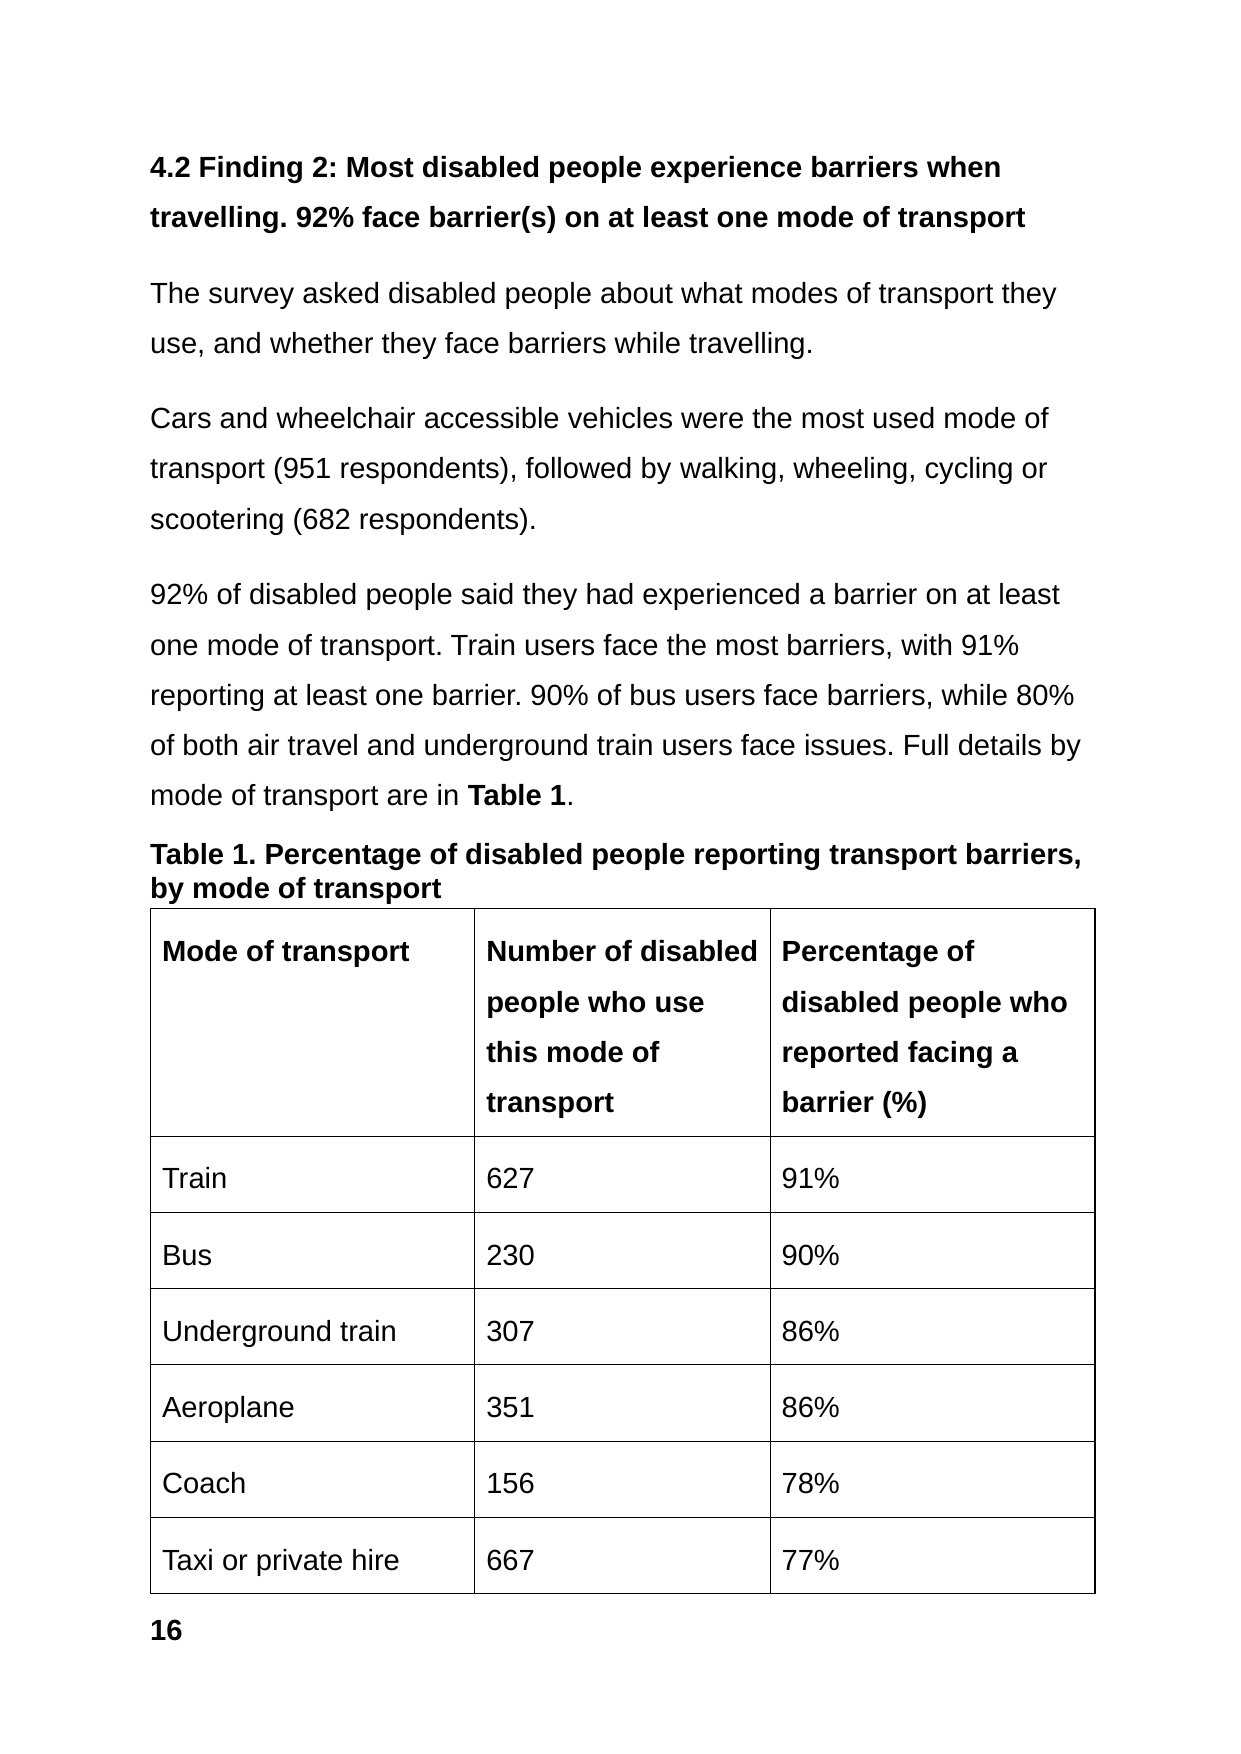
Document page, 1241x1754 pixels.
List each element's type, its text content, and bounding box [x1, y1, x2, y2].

table_cell 91% [771, 1137, 1094, 1212]
subtitle 4.2 Finding 2: Most disabled people experience barriers when travelling. 92% face barrier(s) on at least one mode of transport [150, 150, 1090, 234]
table_cell 90% [771, 1213, 1094, 1288]
table_cell Underground train [151, 1289, 474, 1364]
table_cell 78% [771, 1442, 1094, 1517]
table_cell 667 [475, 1518, 770, 1593]
subtitle Table 1. Percentage of disabled people reporting transport barriers, by mode of transport [150, 837, 1090, 904]
table_cell 627 [475, 1137, 770, 1212]
table_cell 351 [475, 1365, 770, 1441]
text The survey asked disabled people about what modes of transport they use, and whether they face barriers while travelling. [150, 276, 1090, 359]
table_header Percentage of disabled people who reported facing a barrier (%) [771, 909, 1094, 1136]
table_cell 86% [771, 1365, 1094, 1441]
table_cell Train [151, 1137, 474, 1212]
table_cell Aeroplane [151, 1365, 474, 1441]
text 92% of disabled people said they had experienced a barrier on at least one mode of transport. Train users face the most barriers, with 91% reporting at least one barrier. 90% of bus users face barriers, while 80% of both air travel and underground train users face issues. Full details by mode of transport are in Table 1. [150, 577, 1090, 812]
table_header Number of disabled people who use this mode of transport [475, 909, 770, 1136]
table_cell 230 [475, 1213, 770, 1288]
table_cell Coach [151, 1442, 474, 1517]
table_cell 307 [475, 1289, 770, 1364]
table_cell 156 [475, 1442, 770, 1517]
text Cars and wheelchair accessible vehicles were the most used mode of transport (951 respondents), followed by walking, wheeling, cycling or scootering (682 respondents). [150, 401, 1090, 535]
table_cell 77% [771, 1518, 1094, 1593]
table_cell Taxi or private hire vehicle [151, 1518, 474, 1593]
table_header Mode of transport [151, 909, 474, 1136]
table_cell Bus [151, 1213, 474, 1288]
table_cell 86% [771, 1289, 1094, 1364]
